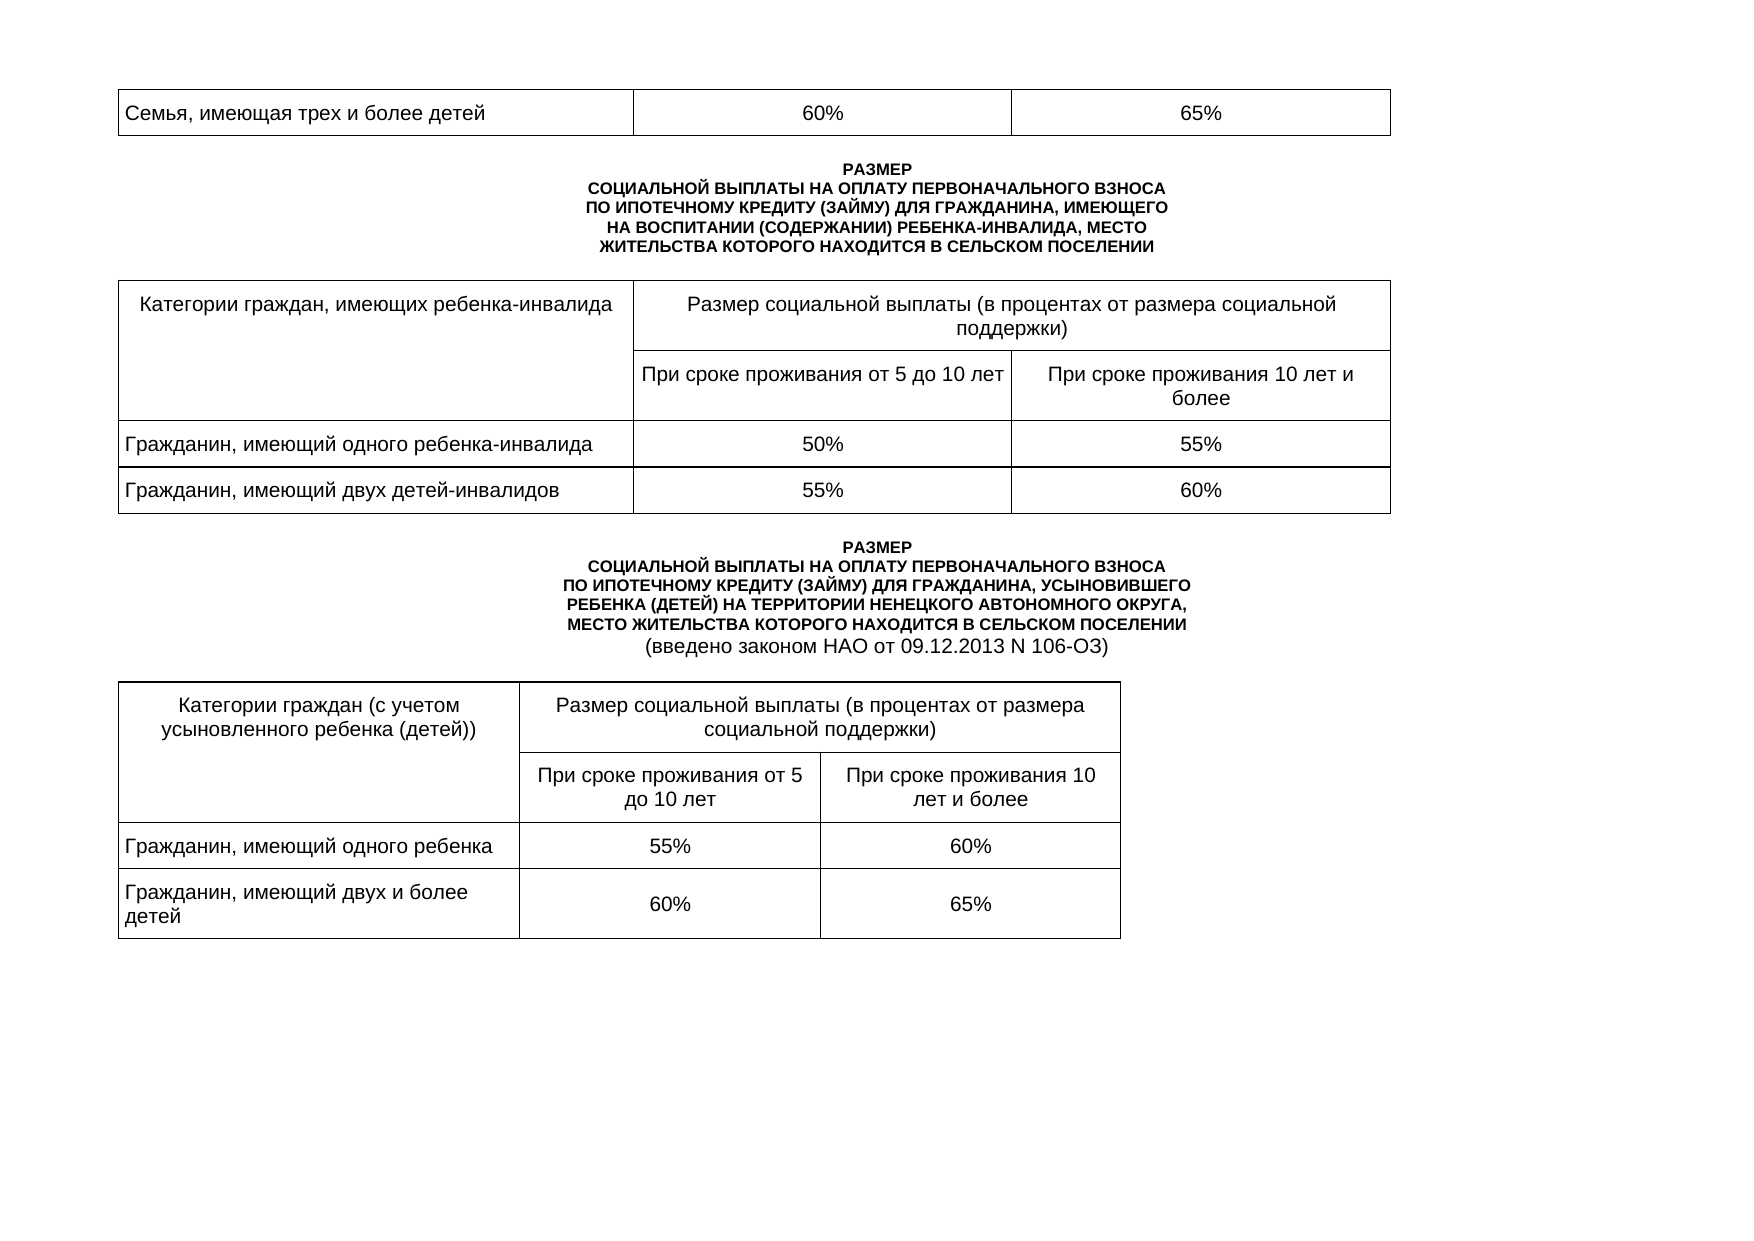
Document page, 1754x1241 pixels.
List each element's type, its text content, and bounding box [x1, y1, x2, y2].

title МЕСТО ЖИТЕЛЬСТВА КОТОРОГО НАХОДИТСЯ В СЕЛЬСКОМ ПОСЕЛЕНИИ [118, 614, 1636, 633]
title СОЦИАЛЬНОЙ ВЫПЛАТЫ НА ОПЛАТУ ПЕРВОНАЧАЛЬНОГО ВЗНОСА [118, 557, 1636, 576]
table_cell 60% [634, 90, 1011, 135]
title СОЦИАЛЬНОЙ ВЫПЛАТЫ НА ОПЛАТУ ПЕРВОНАЧАЛЬНОГО ВЗНОСА [118, 179, 1636, 198]
table_cell При сроке проживания 10 лет и более [1012, 351, 1390, 420]
table_cell При сроке проживания от 5 до 10 лет [520, 753, 820, 822]
title НА ВОСПИТАНИИ (СОДЕРЖАНИИ) РЕБЕНКА-ИНВАЛИДА, МЕСТО [118, 217, 1636, 237]
table_cell Семья, имеющая трех и более детей [119, 90, 633, 135]
table_cell При сроке проживания от 5 до 10 лет [634, 351, 1011, 420]
title РАЗМЕР [118, 160, 1636, 179]
table_cell 55% [1012, 421, 1390, 466]
table_cell Гражданин, имеющий двух детей-инвалидов [119, 468, 633, 513]
table_header Категории граждан (с учетом усыновленного ребенка (детей)) [119, 683, 519, 822]
table_cell 60% [821, 823, 1120, 868]
table_cell Гражданин, имеющий двух и более детей [119, 869, 519, 938]
table_cell 60% [1012, 468, 1390, 513]
table_header Размер социальной выплаты (в процентах от размера социальной поддержки) [520, 683, 1120, 752]
title ЖИТЕЛЬСТВА КОТОРОГО НАХОДИТСЯ В СЕЛЬСКОМ ПОСЕЛЕНИИ [118, 237, 1636, 256]
table_cell 65% [1012, 90, 1390, 135]
table_header Категории граждан, имеющих ребенка-инвалида [119, 281, 633, 420]
table_cell Гражданин, имеющий одного ребенка-инвалида [119, 421, 633, 466]
table_cell 55% [520, 823, 820, 868]
text (введено законом НАО от 09.12.2013 N 106-ОЗ) [118, 633, 1636, 657]
title РАЗМЕР [118, 538, 1636, 557]
table_cell 60% [520, 869, 820, 938]
table_cell 65% [821, 869, 1120, 938]
title ПО ИПОТЕЧНОМУ КРЕДИТУ (ЗАЙМУ) ДЛЯ ГРАЖДАНИНА, ИМЕЮЩЕГО [118, 198, 1636, 217]
title РЕБЕНКА (ДЕТЕЙ) НА ТЕРРИТОРИИ НЕНЕЦКОГО АВТОНОМНОГО ОКРУГА, [118, 595, 1636, 614]
table_cell При сроке проживания 10 лет и более [821, 753, 1120, 822]
table_cell 50% [634, 421, 1011, 466]
title ПО ИПОТЕЧНОМУ КРЕДИТУ (ЗАЙМУ) ДЛЯ ГРАЖДАНИНА, УСЫНОВИВШЕГО [118, 576, 1636, 595]
table_cell Гражданин, имеющий одного ребенка [119, 823, 519, 868]
table_header Размер социальной выплаты (в процентах от размера социальной поддержки) [634, 281, 1390, 350]
table_cell 55% [634, 468, 1011, 513]
